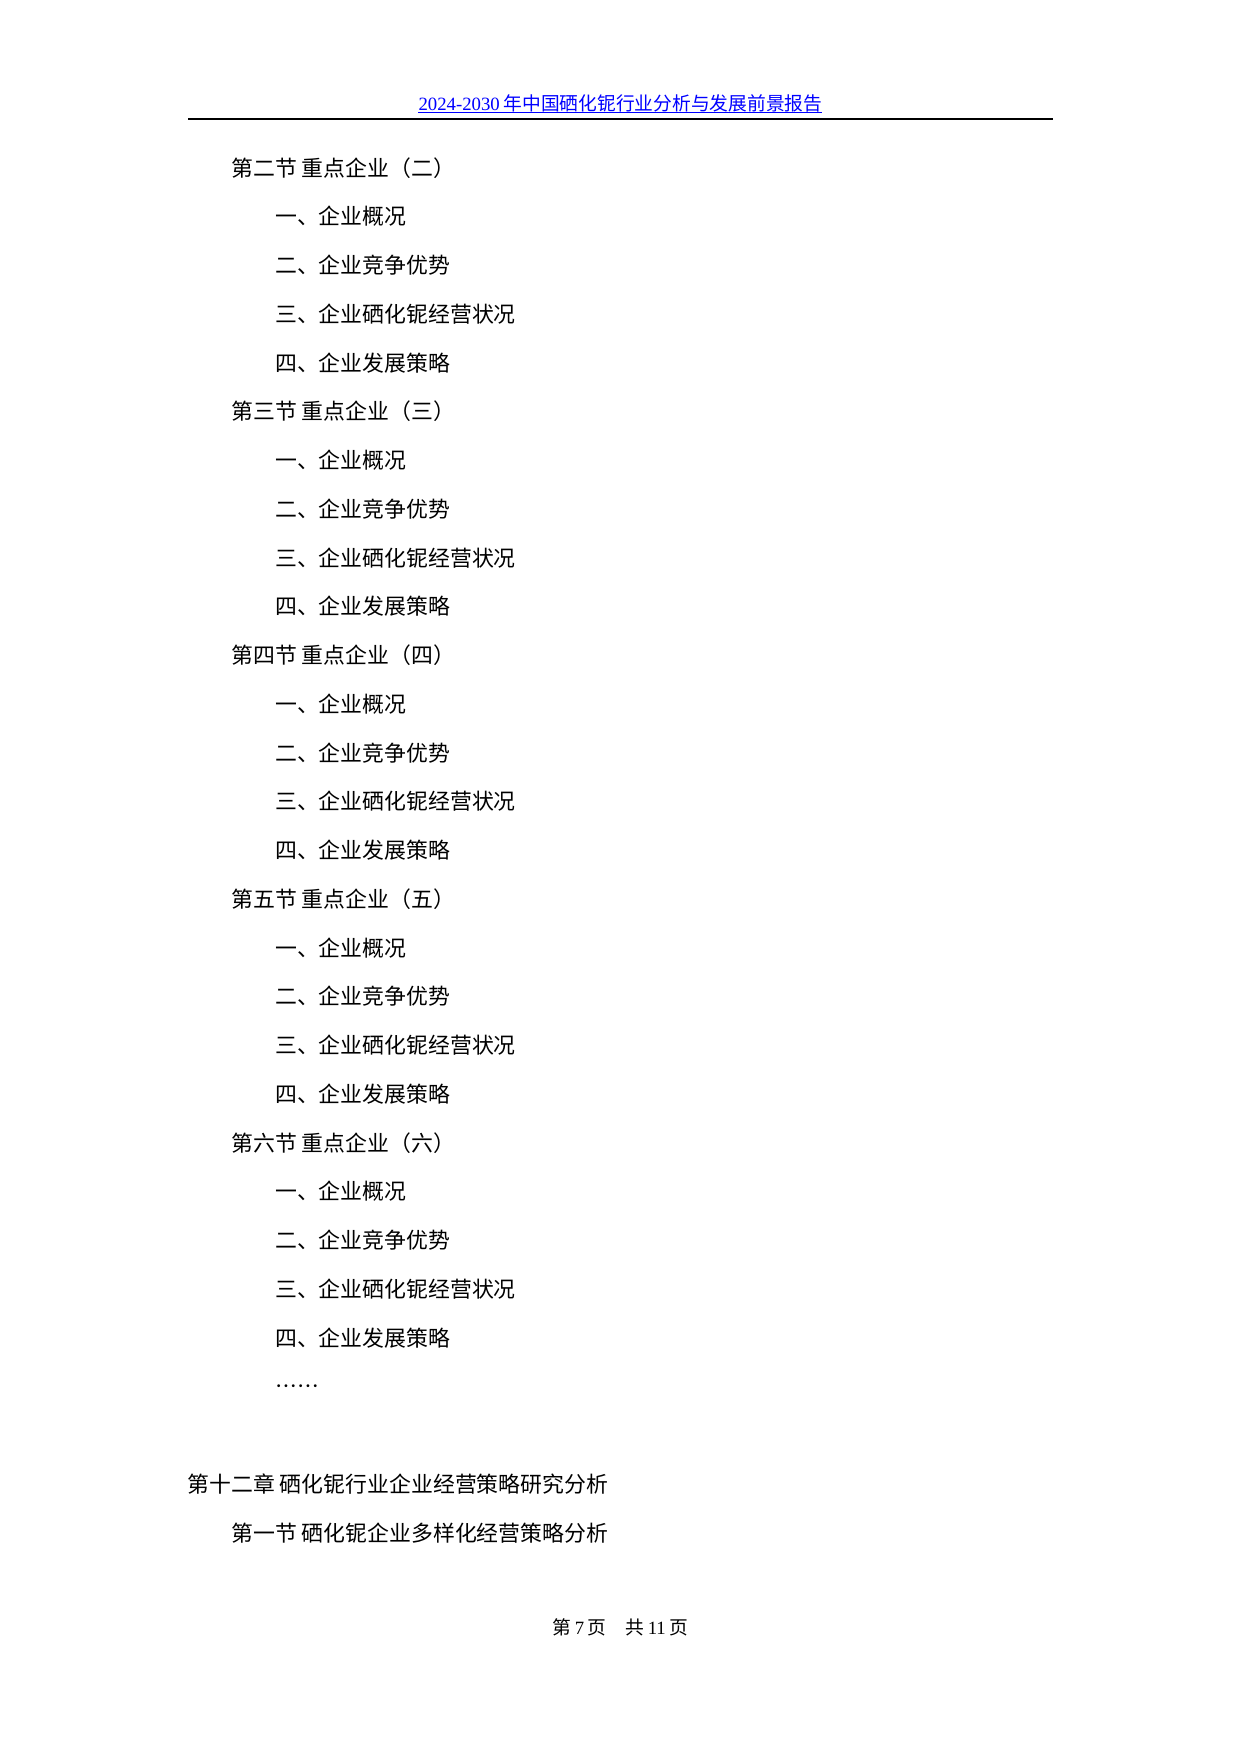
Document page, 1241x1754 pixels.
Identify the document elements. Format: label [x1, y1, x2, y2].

text [187, 150, 1053, 1548]
